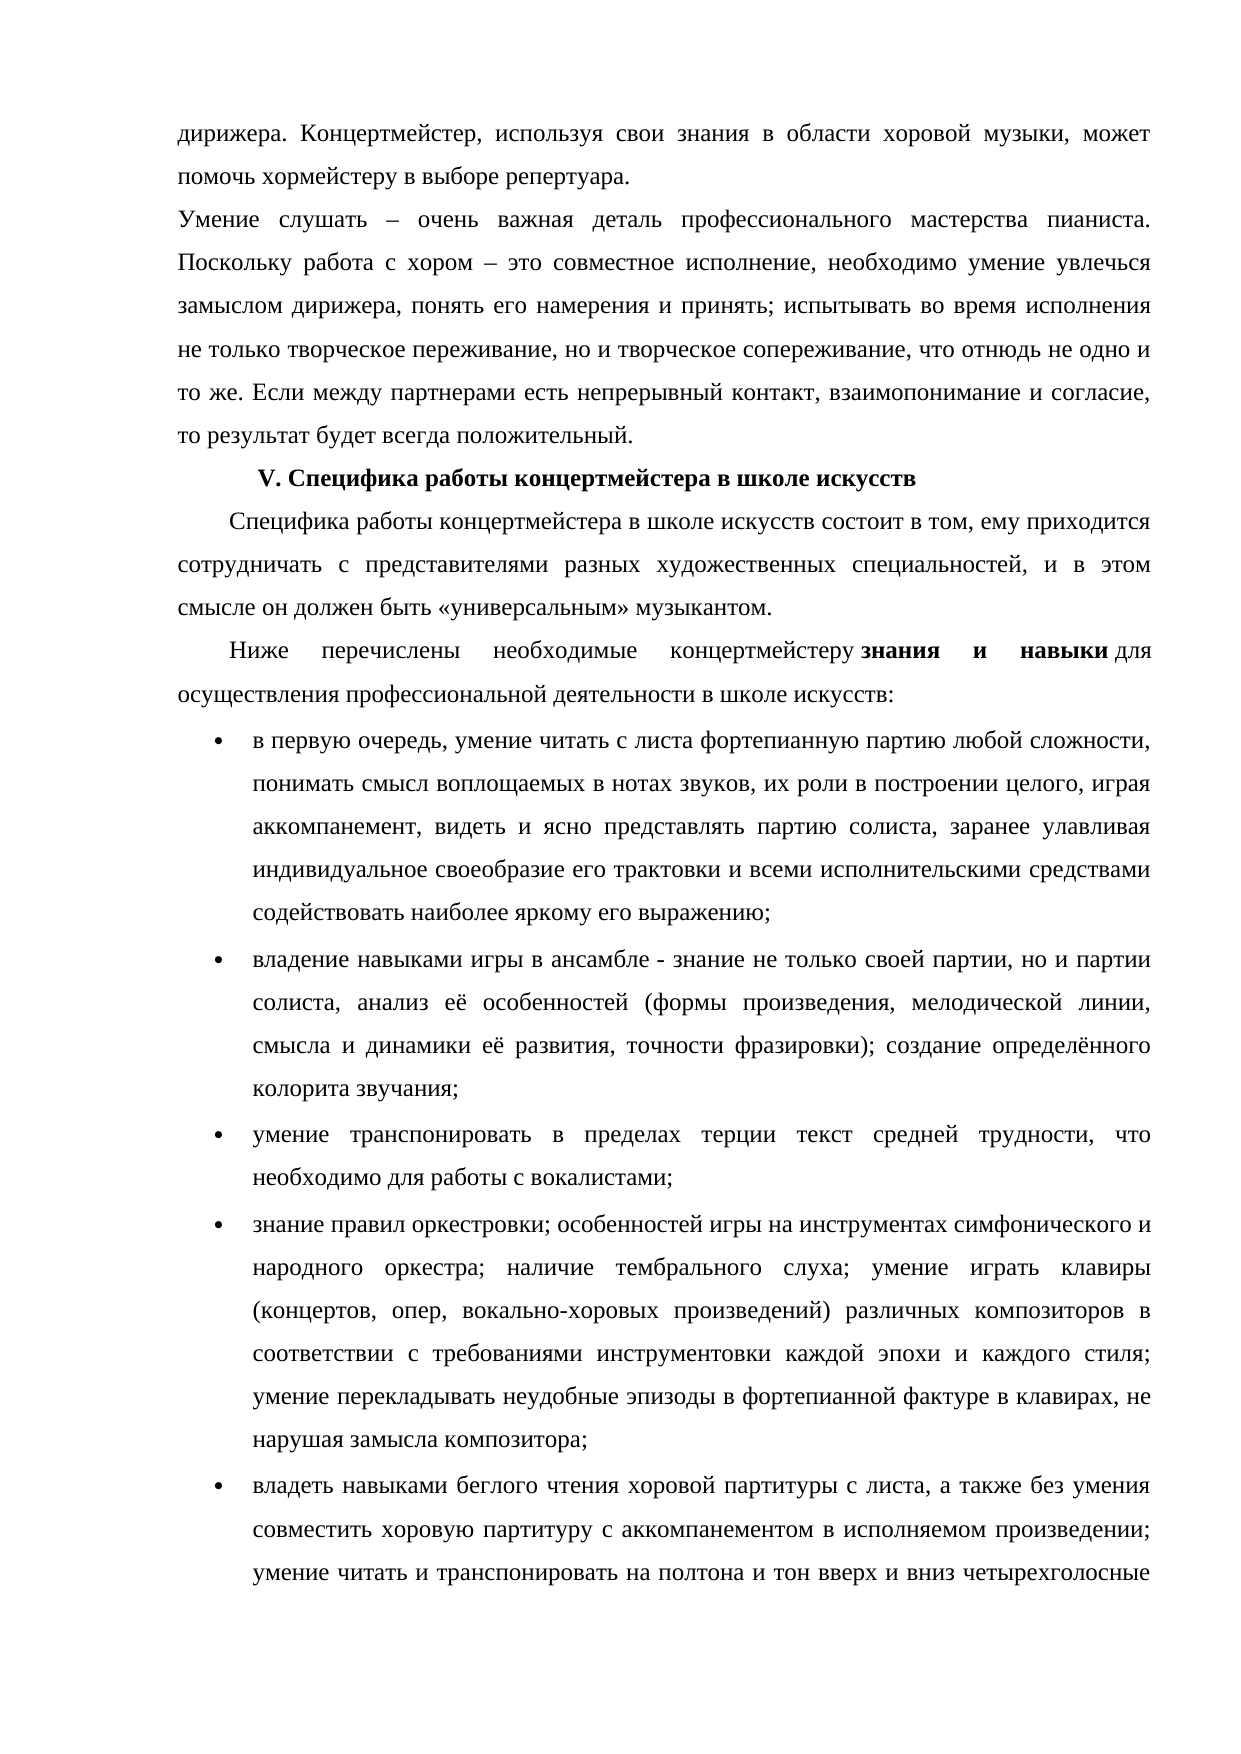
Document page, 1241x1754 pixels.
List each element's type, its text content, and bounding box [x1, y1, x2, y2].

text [177, 118, 1152, 190]
text Ниже перечислены необходимые концертмейстеру знания и навыки для осуществления профессиональной деятельности в школе искусств: [177, 636, 1152, 707]
text V. Специфика работы концертмейстера в школе искусств [177, 463, 1152, 492]
list в первую очередь, умение читать с листа фортепианную партию любой сложности, понимать смысл воплощаемых в нотах звуков, их роли в построении целого, играя аккомпанемент, видеть и ясно представлять партию солиста, заранее улавливая индивидуальное своеобразие его трактовки и всеми исполнительскими средствами содействовать наиболее яркому его выражению; [215, 725, 1152, 926]
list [215, 1471, 1152, 1586]
list знание правил оркестровки; особенностей игры на инструментах симфонического и народного оркестра; наличие тембрального слуха; умение играть клавиры (концертов, опер, вокально-хоровых произведений) различных композиторов в соответствии с требованиями инструментовки каждой эпохи и каждого стиля; умение перекладывать неудобные эпизоды в фортепианной фактуре в клавирах, не нарушая замысла композитора; [215, 1209, 1152, 1453]
list владение навыками игры в ансамбле - знание не только своей партии, но и партии солиста, анализ её особенностей (формы произведения, мелодической линии, смысла и динамики её развития, точности фразировки); создание определённого колорита звучания; [215, 944, 1152, 1102]
list умение транспонировать в пределах терции текст средней трудности, что необходимо для работы с вокалистами; [215, 1119, 1152, 1191]
text Специфика работы концертмейстера в школе искусств состоит в том, ему приходится сотрудничать с представителями разных художественных специальностей, и в этом смысле он должен быть «универсальным» музыкантом. [177, 506, 1152, 621]
text Умение слушать – очень важная деталь профессионального мастерства пианиста. Поскольку работа с хором – это совместное исполнение, необходимо умение увлечься замыслом дирижера, понять его намерения и принять; испытывать во время исполнения не только творческое переживание, но и творческое сопереживание, что отнюдь не одно и то же. Если между партнерами есть непрерывный контакт, взаимопонимание и согласие, то результат будет всегда положительный. [177, 204, 1152, 449]
